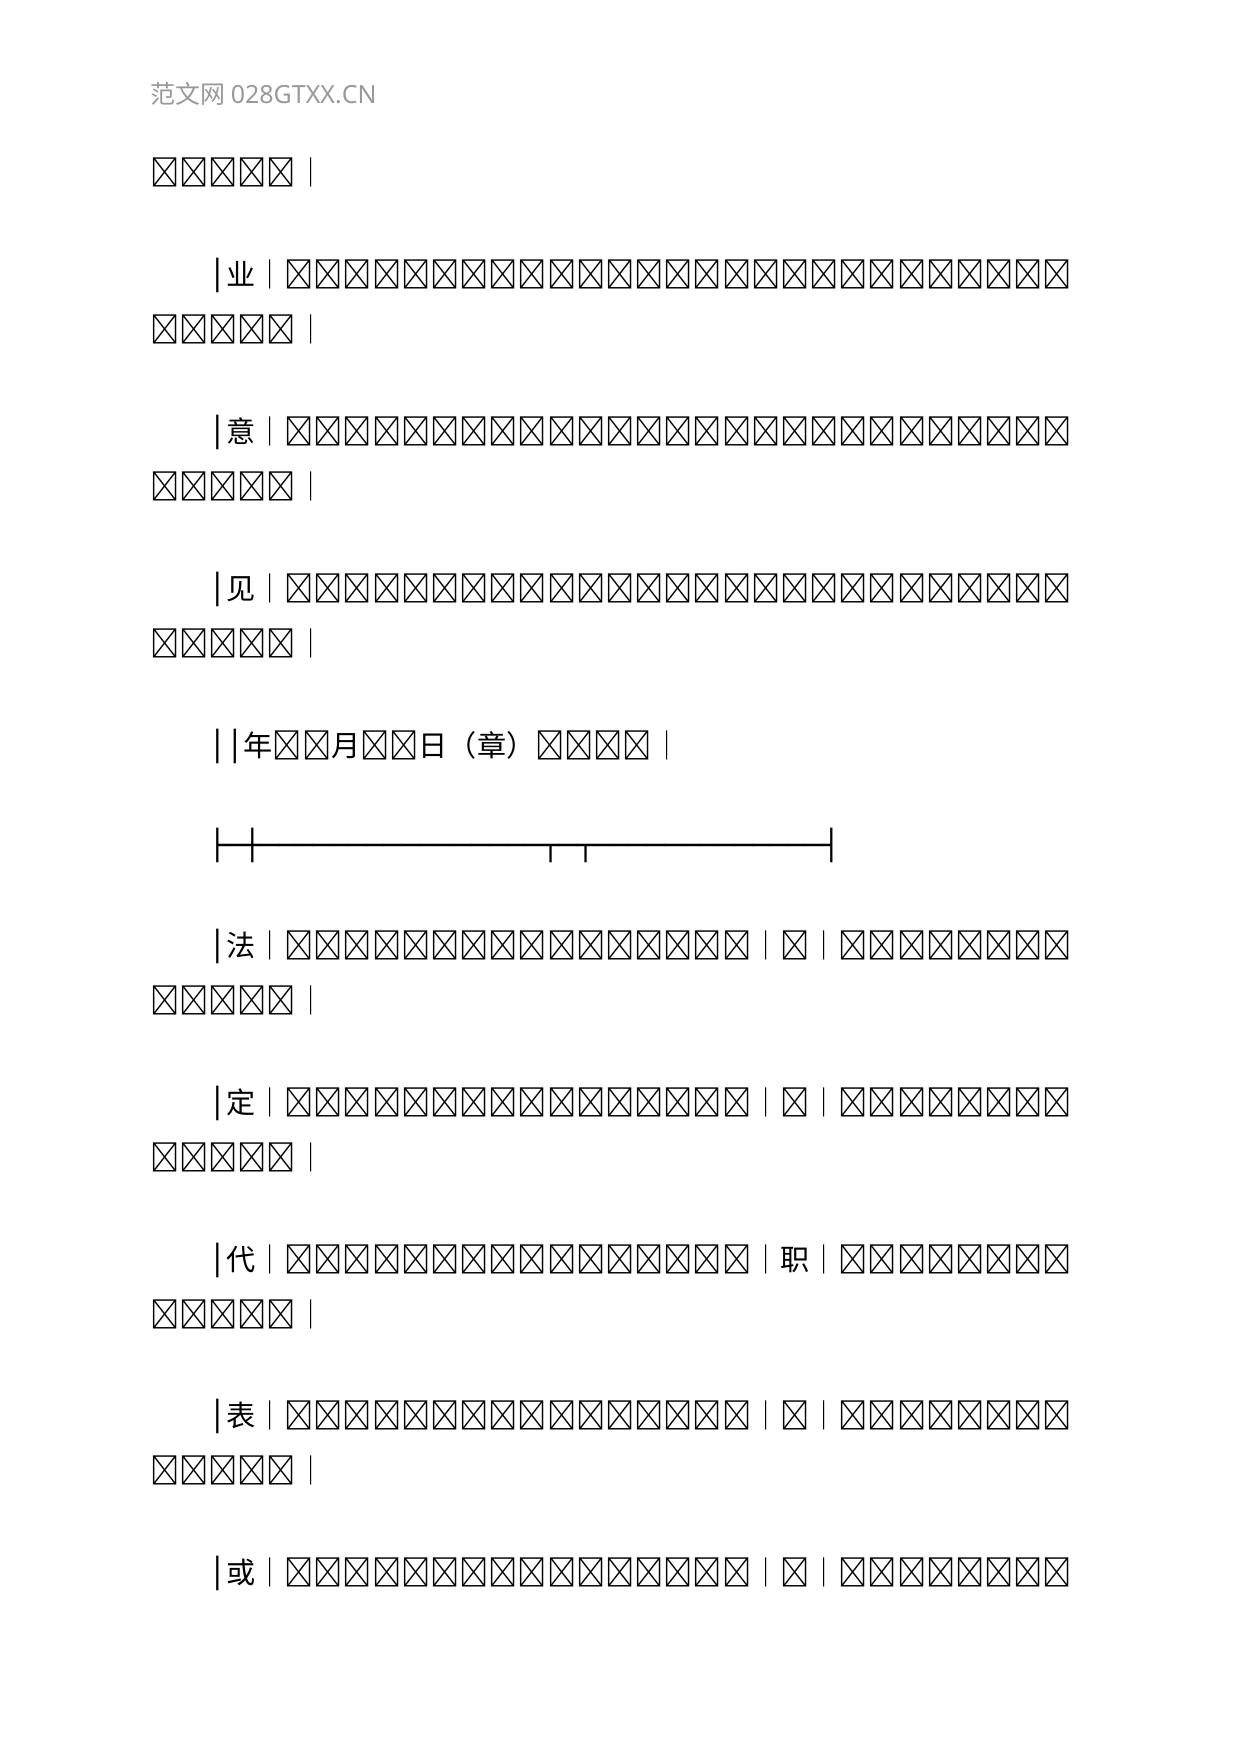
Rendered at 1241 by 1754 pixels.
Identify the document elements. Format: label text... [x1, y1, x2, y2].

text │法││││ [150, 922, 1090, 1020]
text │见││ [150, 565, 1090, 663]
text │定││││ [150, 1079, 1090, 1177]
text ├─┼────────────────┬─┬─────────────┤ [150, 824, 1090, 864]
text │意││ [150, 408, 1090, 506]
text ││年月日（章）│ [150, 722, 1090, 764]
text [150, 150, 1090, 192]
text │代││职││ [150, 1236, 1090, 1333]
text │业││ [150, 252, 1090, 349]
text │表││││ [150, 1393, 1090, 1490]
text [150, 1549, 1090, 1592]
